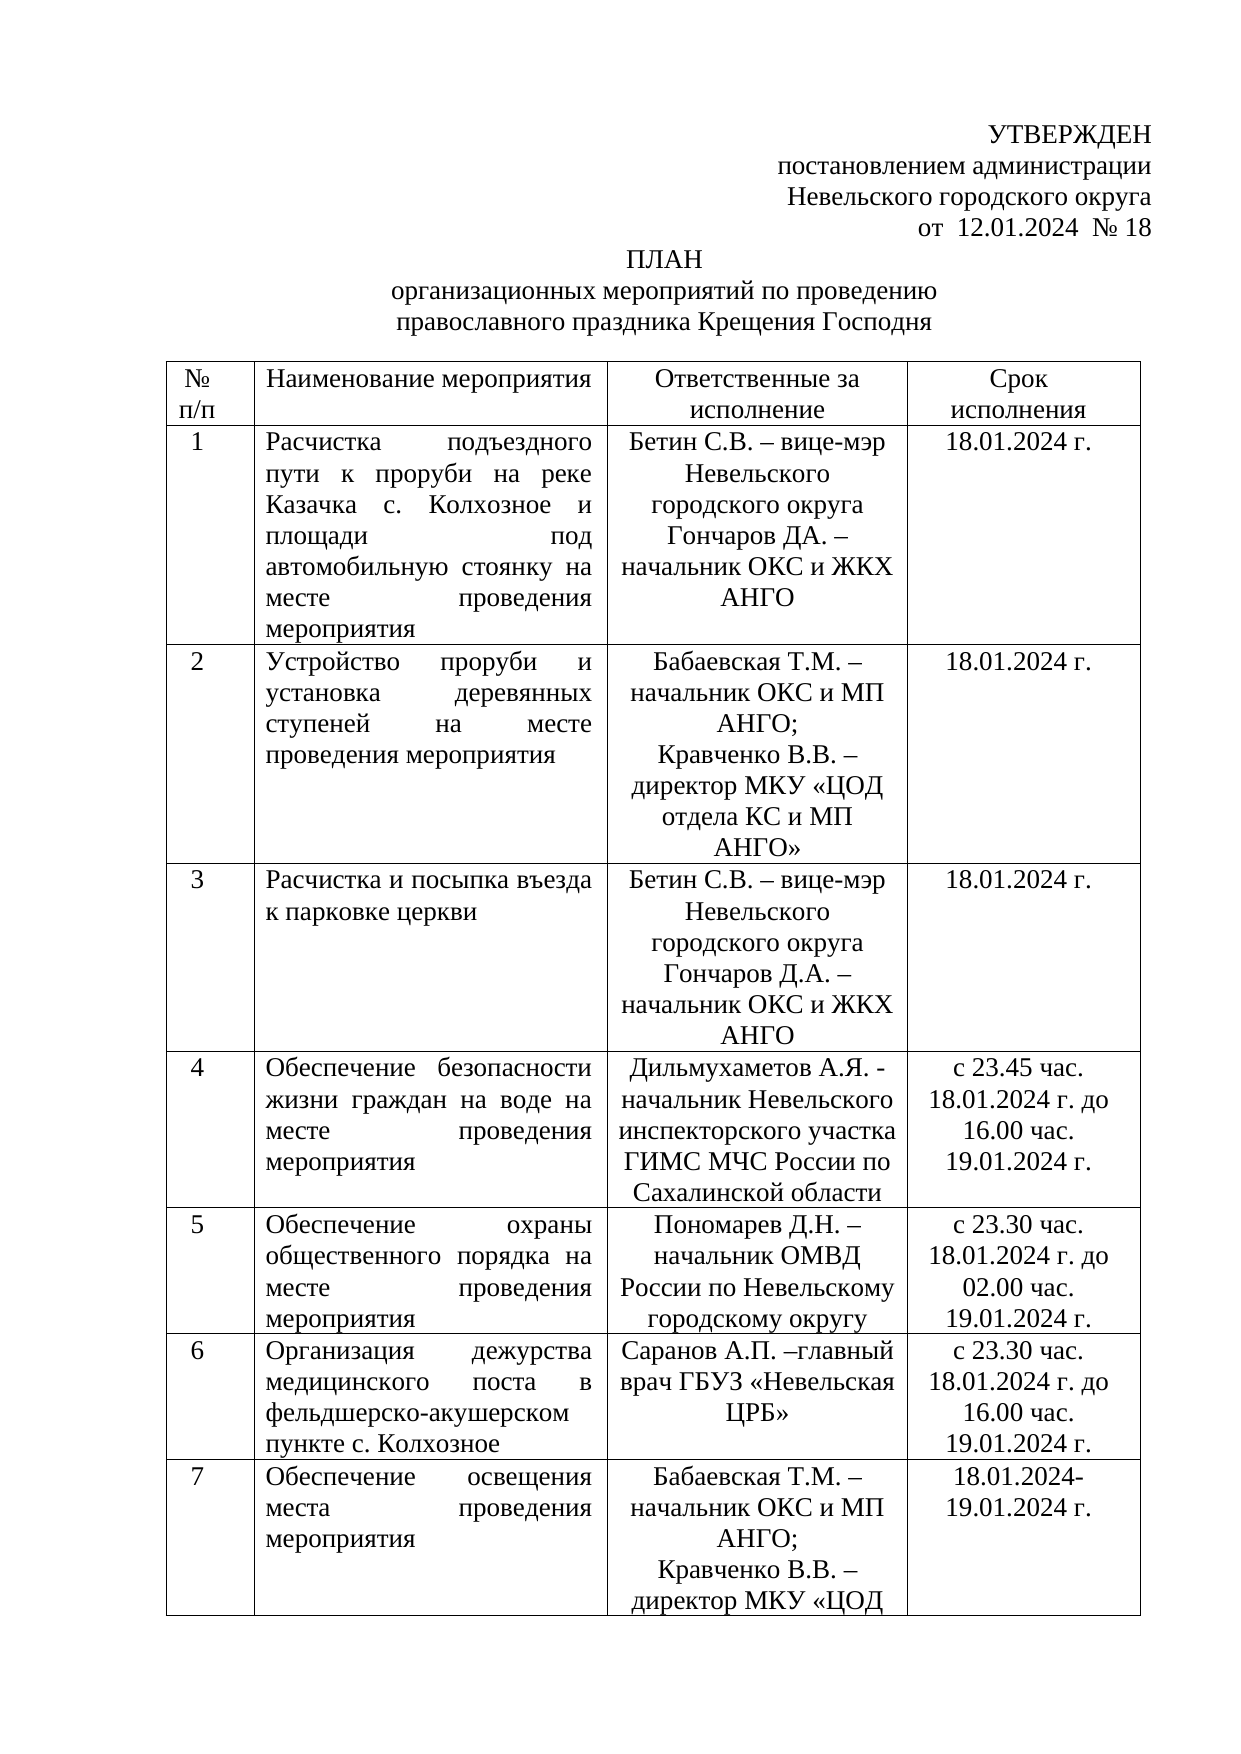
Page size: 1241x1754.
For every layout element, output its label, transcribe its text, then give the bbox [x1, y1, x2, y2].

table_cell Обеспечение охраны общественного порядка на месте проведения мероприятия [255, 1208, 607, 1333]
table_cell 3 [167, 864, 254, 1051]
table_cell 4 [167, 1052, 254, 1207]
table_cell Бетин С.В. – вице-мэр Невельского городского округа Гончаров Д.А. – начальник ОКС и ЖКХ АНГО [608, 864, 907, 1051]
table_header Наименование мероприятия [255, 362, 607, 424]
table_cell 5 [167, 1208, 254, 1333]
table_cell 6 [167, 1334, 254, 1458]
table_cell Обеспечение безопасности жизни граждан на воде на месте проведения мероприятия [255, 1052, 607, 1207]
table_cell с 23.45 час. 18.01.2024 г. до 16.00 час. 19.01.2024 г. [908, 1052, 1140, 1207]
table_cell Пономарев Д.Н. – начальник ОМВД России по Невельскому городскому округу [608, 1208, 907, 1333]
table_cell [908, 1460, 1140, 1615]
table_header Ответственные за исполнение [608, 362, 907, 424]
table_header Срок исполнения [908, 362, 1140, 424]
table_cell 18.01.2024 г. [908, 864, 1140, 1051]
table_cell Расчистка подъездного пути к проруби на реке Казачка с. Колхозное и площади под автомобильную стоянку на месте проведения мероприятия [255, 426, 607, 643]
table_cell Дильмухаметов А.Я. - начальник Невельского инспекторского участка ГИМС МЧС России по Сахалинской области [608, 1052, 907, 1207]
table_cell Бетин С.В. – вице-мэр Невельского городского округа Гончаров ДА. – начальник ОКС и ЖКХ АНГО [608, 426, 907, 643]
table_cell Расчистка и посыпка въезда к парковке церкви [255, 864, 607, 1051]
table_cell 18.01.2024 г. [908, 426, 1140, 643]
table_cell с 23.30 час. 18.01.2024 г. до 02.00 час. 19.01.2024 г. [908, 1208, 1140, 1333]
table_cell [255, 1460, 607, 1615]
table_cell 1 [167, 426, 254, 643]
table_cell Саранов А.П. –главный врач ГБУЗ «Невельская ЦРБ» [608, 1334, 907, 1458]
table_cell 2 [167, 645, 254, 863]
table_cell 7 [167, 1460, 254, 1615]
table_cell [608, 1460, 907, 1615]
text Невельского городского округа [177, 180, 1152, 212]
table_cell Организация дежурства медицинского поста в фельдшерско-акушерском пункте с. Колхозное [255, 1334, 607, 1458]
text от 12.01.2024 № 18 [177, 212, 1152, 243]
text организационных мероприятий по проведению [177, 274, 1151, 305]
text православного праздника Крещения Господня [177, 305, 1151, 336]
table_cell с 23.30 час. 18.01.2024 г. до 16.00 час. 19.01.2024 г. [908, 1334, 1140, 1458]
text ПЛАН [177, 243, 1151, 274]
table_cell Устройство проруби и установка деревянных ступеней на месте проведения мероприятия [255, 645, 607, 863]
text УТВЕРЖДЕН [177, 118, 1152, 149]
table_cell Бабаевская Т.М. – начальник ОКС и МП АНГО; Кравченко В.В. – директор МКУ «ЦОД отдела КС и МП АНГО» [608, 645, 907, 863]
table_header № п/п [167, 362, 254, 424]
text постановлением администрации [177, 149, 1152, 180]
table_cell 18.01.2024 г. [908, 645, 1140, 863]
